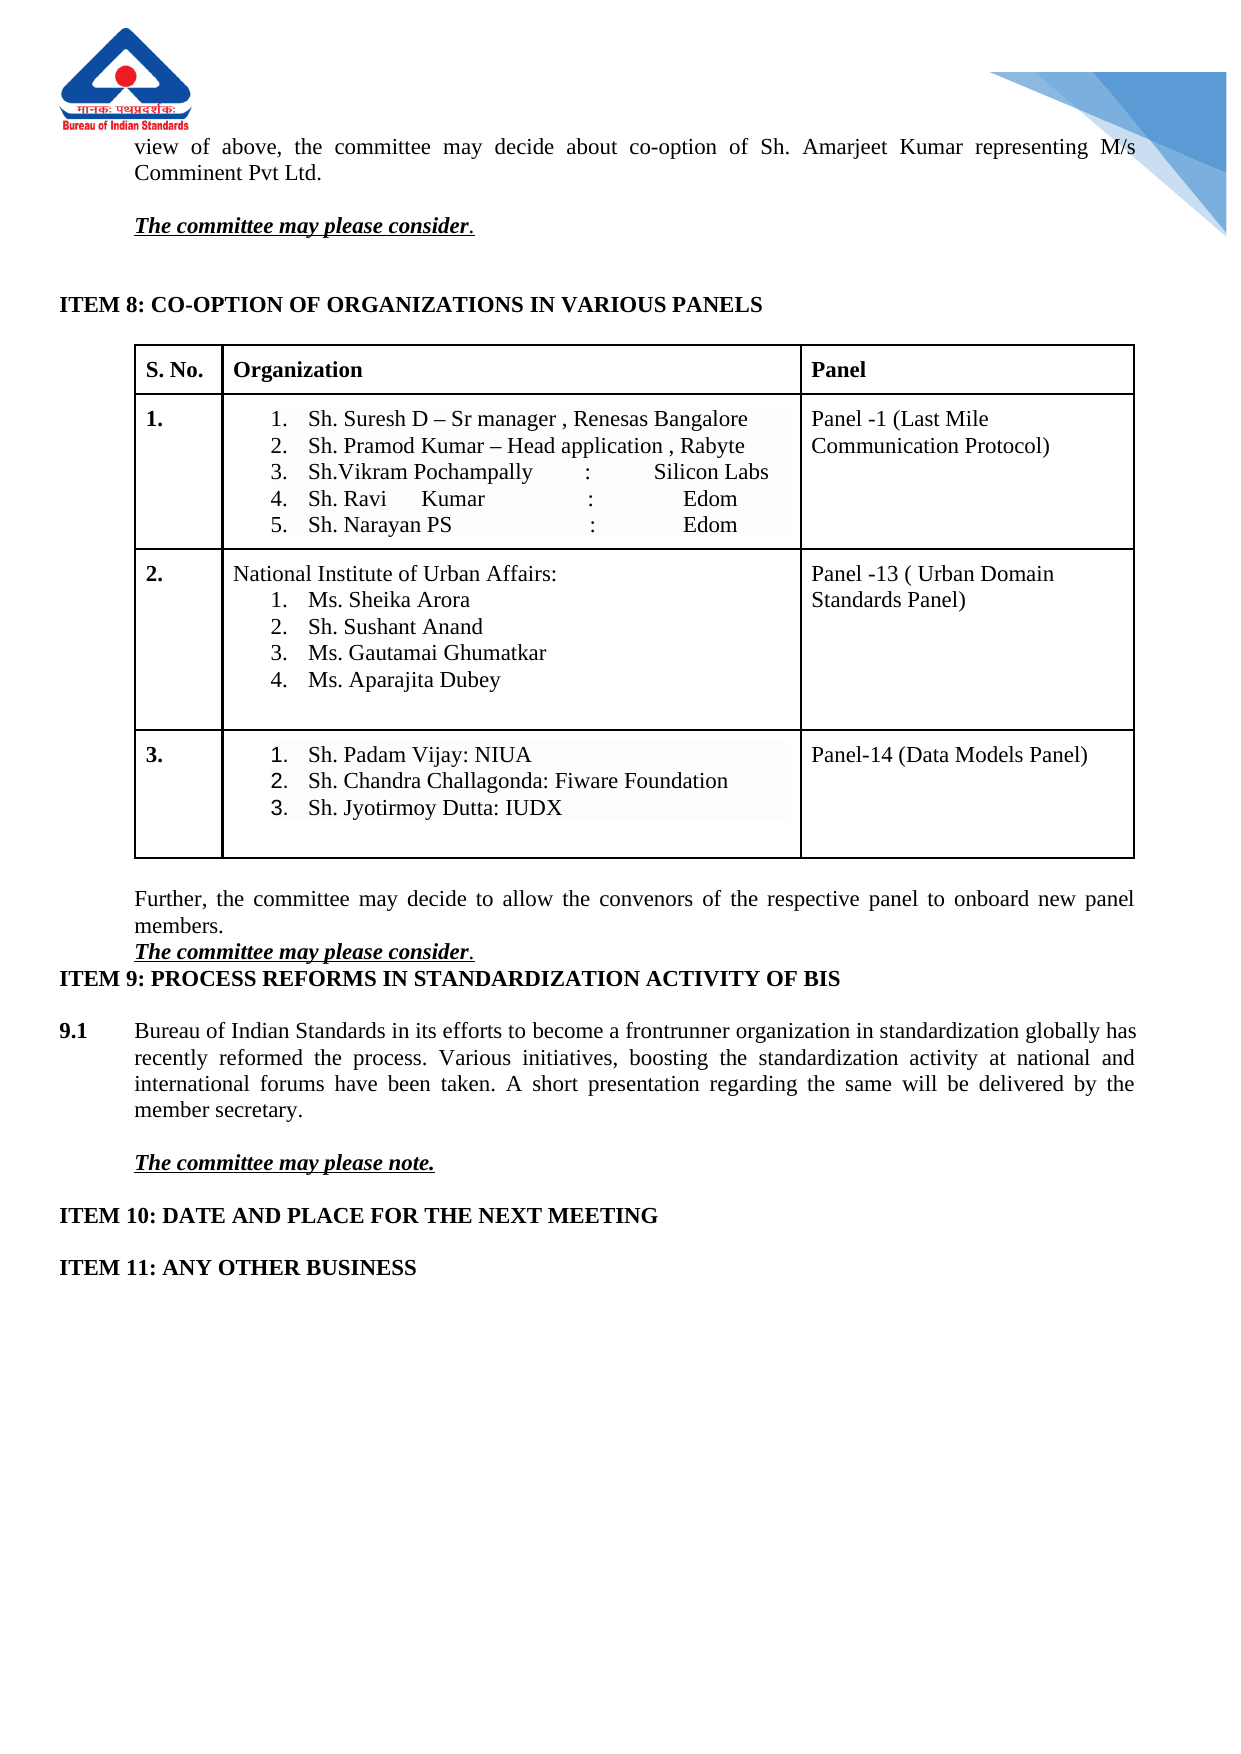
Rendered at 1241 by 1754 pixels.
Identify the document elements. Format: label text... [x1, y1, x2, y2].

text The committee may please note. [59, 1149, 1137, 1175]
text The committee may please consider. [134, 212, 1137, 238]
picture [988, 72, 1227, 238]
picture [59, 28, 192, 130]
table_cell 1. [136, 395, 221, 548]
table_cell Sh. Padam Vijay: NIUA Sh. Chandra Challagonda: Fiware Foundation Sh. Jyotirmoy Dutta: IUDX [224, 731, 800, 857]
text ITEM 11: ANY OTHER BUSINESS [59, 1254, 1137, 1281]
table_header Organization [224, 346, 800, 393]
table_cell Sh. Suresh D – Sr manager , Renesas Bangalore Sh. Pramod Kumar – Head application , Rabyte Sh.Vikram Pochampally : Silicon Labs Sh. Ravi Kumar : Edom Sh. Narayan PS : Edom [224, 395, 800, 548]
table_cell 3. [136, 731, 221, 857]
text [59, 133, 1137, 186]
table_header S. No. [136, 346, 221, 393]
text ITEM 10: DATE AND PLACE FOR THE NEXT MEETING [59, 1202, 1137, 1228]
text The committee may please consider. [134, 938, 1137, 964]
text Further, the committee may decide to allow the convenors of the respective panel to onboard new panel members. [134, 886, 1137, 938]
text ITEM 9: PROCESS REFORMS IN STANDARDIZATION ACTIVITY OF BIS [59, 964, 1137, 991]
table_header Panel [802, 346, 1133, 393]
table_cell Panel-14 (Data Models Panel) [802, 731, 1133, 857]
table_cell 2. [136, 550, 221, 729]
text 9.1 Bureau of Indian Standards in its efforts to become a frontrunner organization in standardization globally has recently reformed the process. Various initiatives, boosting the standardization activity at national and international forums have been taken. A short presentation regarding the same will be delivered by the member secretary. [59, 1017, 1137, 1123]
table_cell National Institute of Urban Affairs: Ms. Sheika Arora Sh. Sushant Anand Ms. Gautamai Ghumatkar Ms. Aparajita Dubey [224, 550, 800, 729]
table_cell Panel -13 ( Urban Domain Standards Panel) [802, 550, 1133, 729]
text ITEM 8: CO-OPTION OF ORGANIZATIONS IN VARIOUS PANELS [59, 291, 1137, 317]
table_cell Panel -1 (Last Mile Communication Protocol) [802, 395, 1133, 548]
